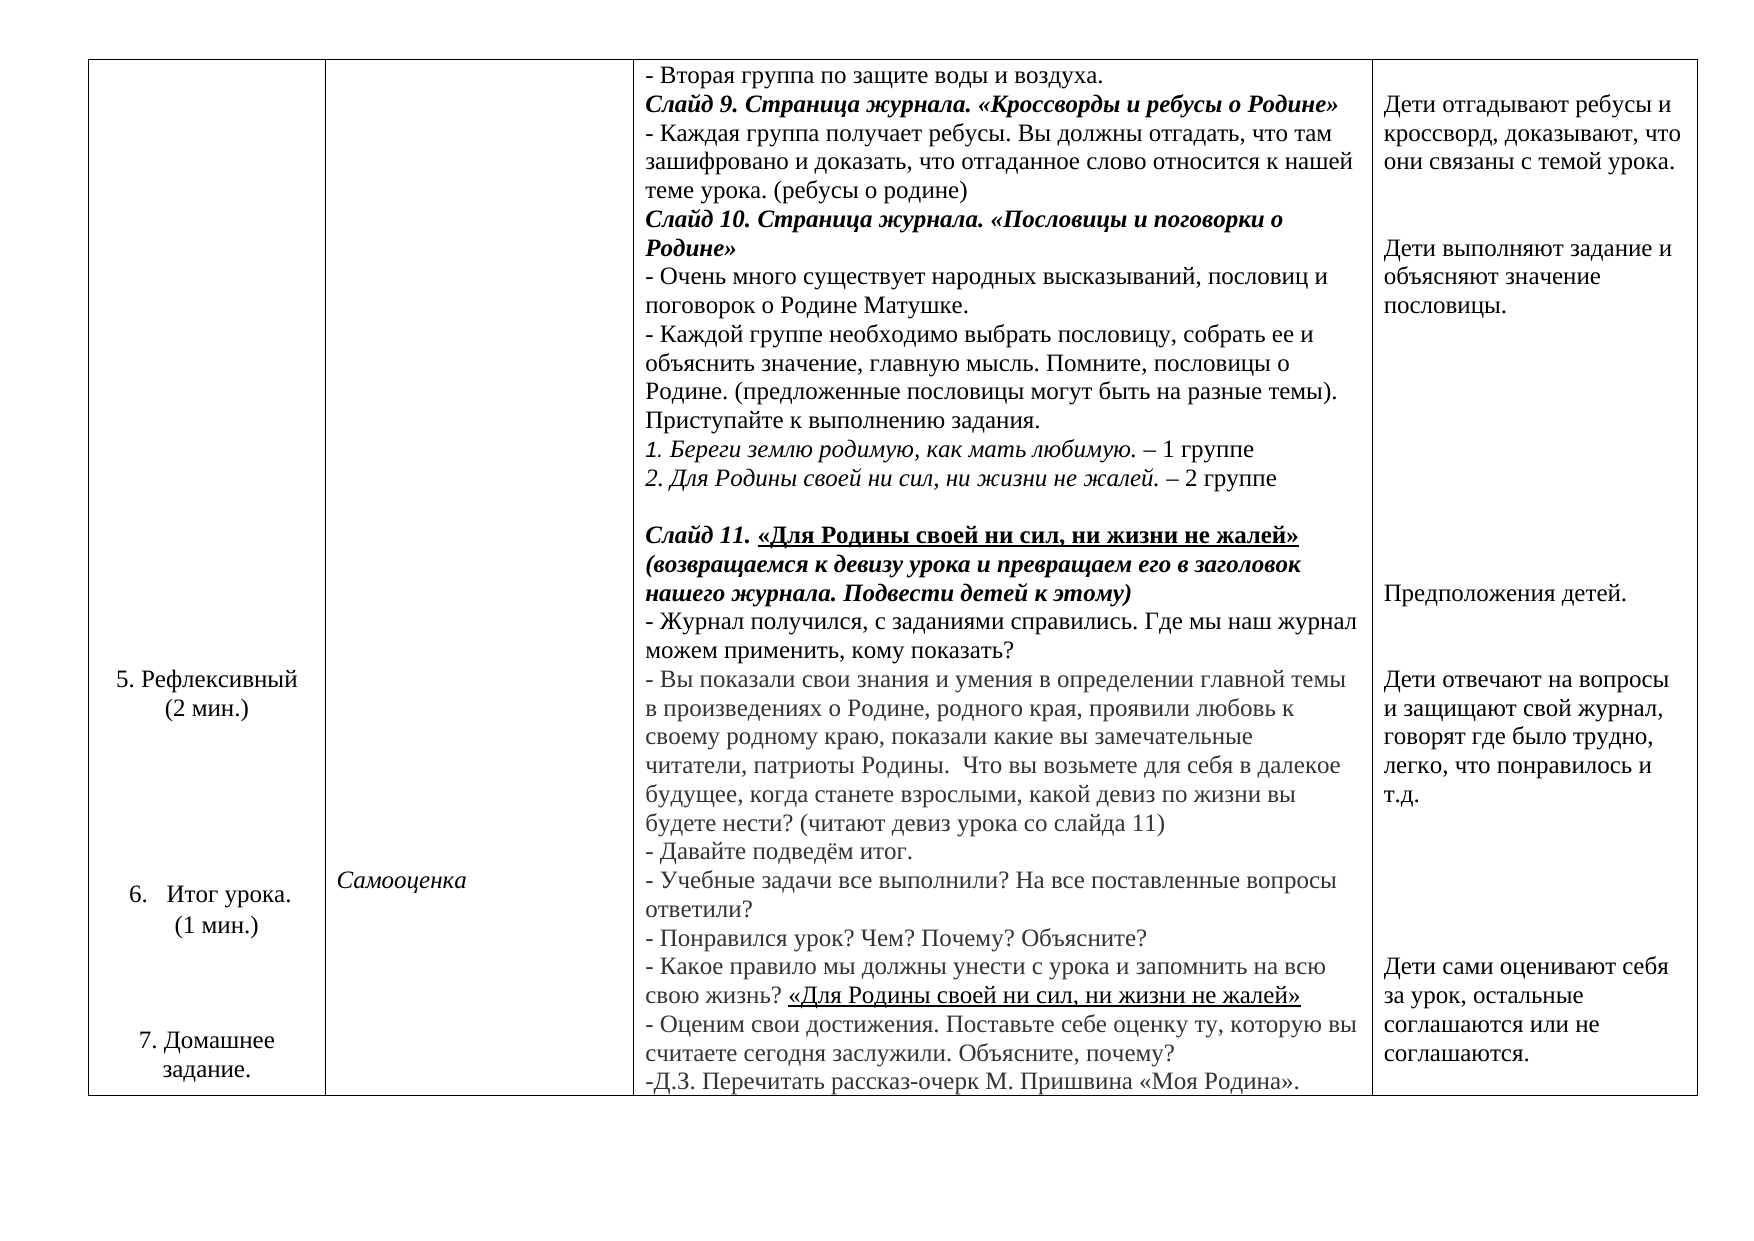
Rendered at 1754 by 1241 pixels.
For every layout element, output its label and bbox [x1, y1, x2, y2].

table_cell [89, 60, 325, 1095]
table_cell [634, 60, 1372, 1095]
table_cell [1373, 60, 1697, 1095]
table_cell [326, 60, 633, 1095]
